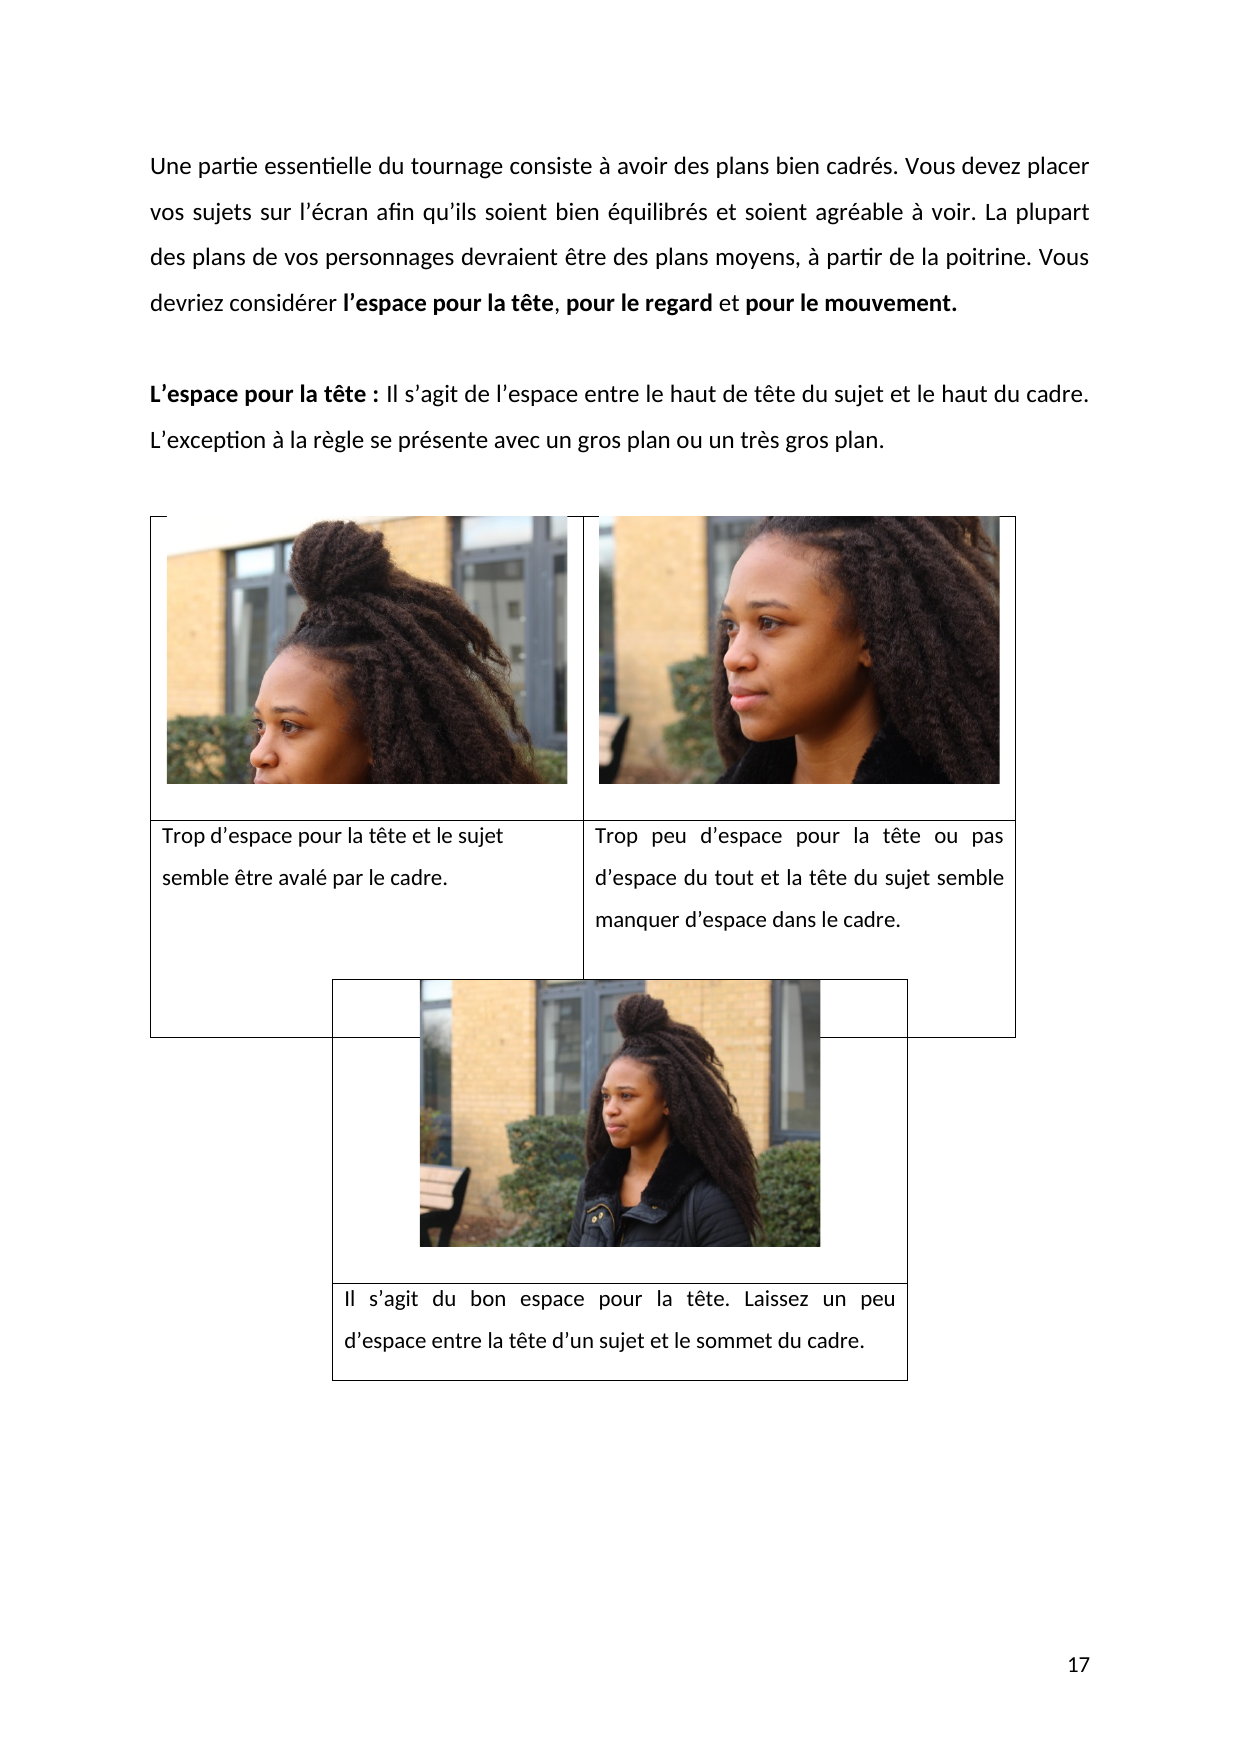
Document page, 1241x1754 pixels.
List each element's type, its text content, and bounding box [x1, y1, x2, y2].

table_header [151, 517, 583, 820]
table_header [584, 517, 1015, 820]
text L’espace pour la tête : Il s’agit de l’espace entre le haut de tête du sujet et le haut du cadre. L’exception à la règle se présente avec un gros plan ou un très gros plan. [150, 379, 1090, 455]
picture [419, 980, 821, 1247]
picture [166, 516, 568, 784]
text Une partie essentielle du tournage consiste à avoir des plans bien cadrés. Vous devez placer vos sujets sur l’écran afin qu’ils soient bien équilibrés et soient agréable à voir. La plupart des plans de vos personnages devraient être des plans moyens, à partir de la poitrine. Vous devriez considérer l’espace pour la tête, pour le regard et pour le mouvement. [150, 150, 1090, 318]
picture [599, 516, 1000, 784]
table_cell Trop d’espace pour la tête et le sujet semble être avalé par le cadre. [151, 821, 583, 1037]
table_cell Il s’agit du bon espace pour la tête. Laissez un peu d’espace entre la tête d’un sujet et le sommet du cadre. [333, 1284, 907, 1379]
table_header [333, 980, 907, 1283]
table_cell Trop peu d’espace pour la tête ou pas d’espace du tout et la tête du sujet semble manquer d’espace dans le cadre. [584, 821, 1015, 1037]
